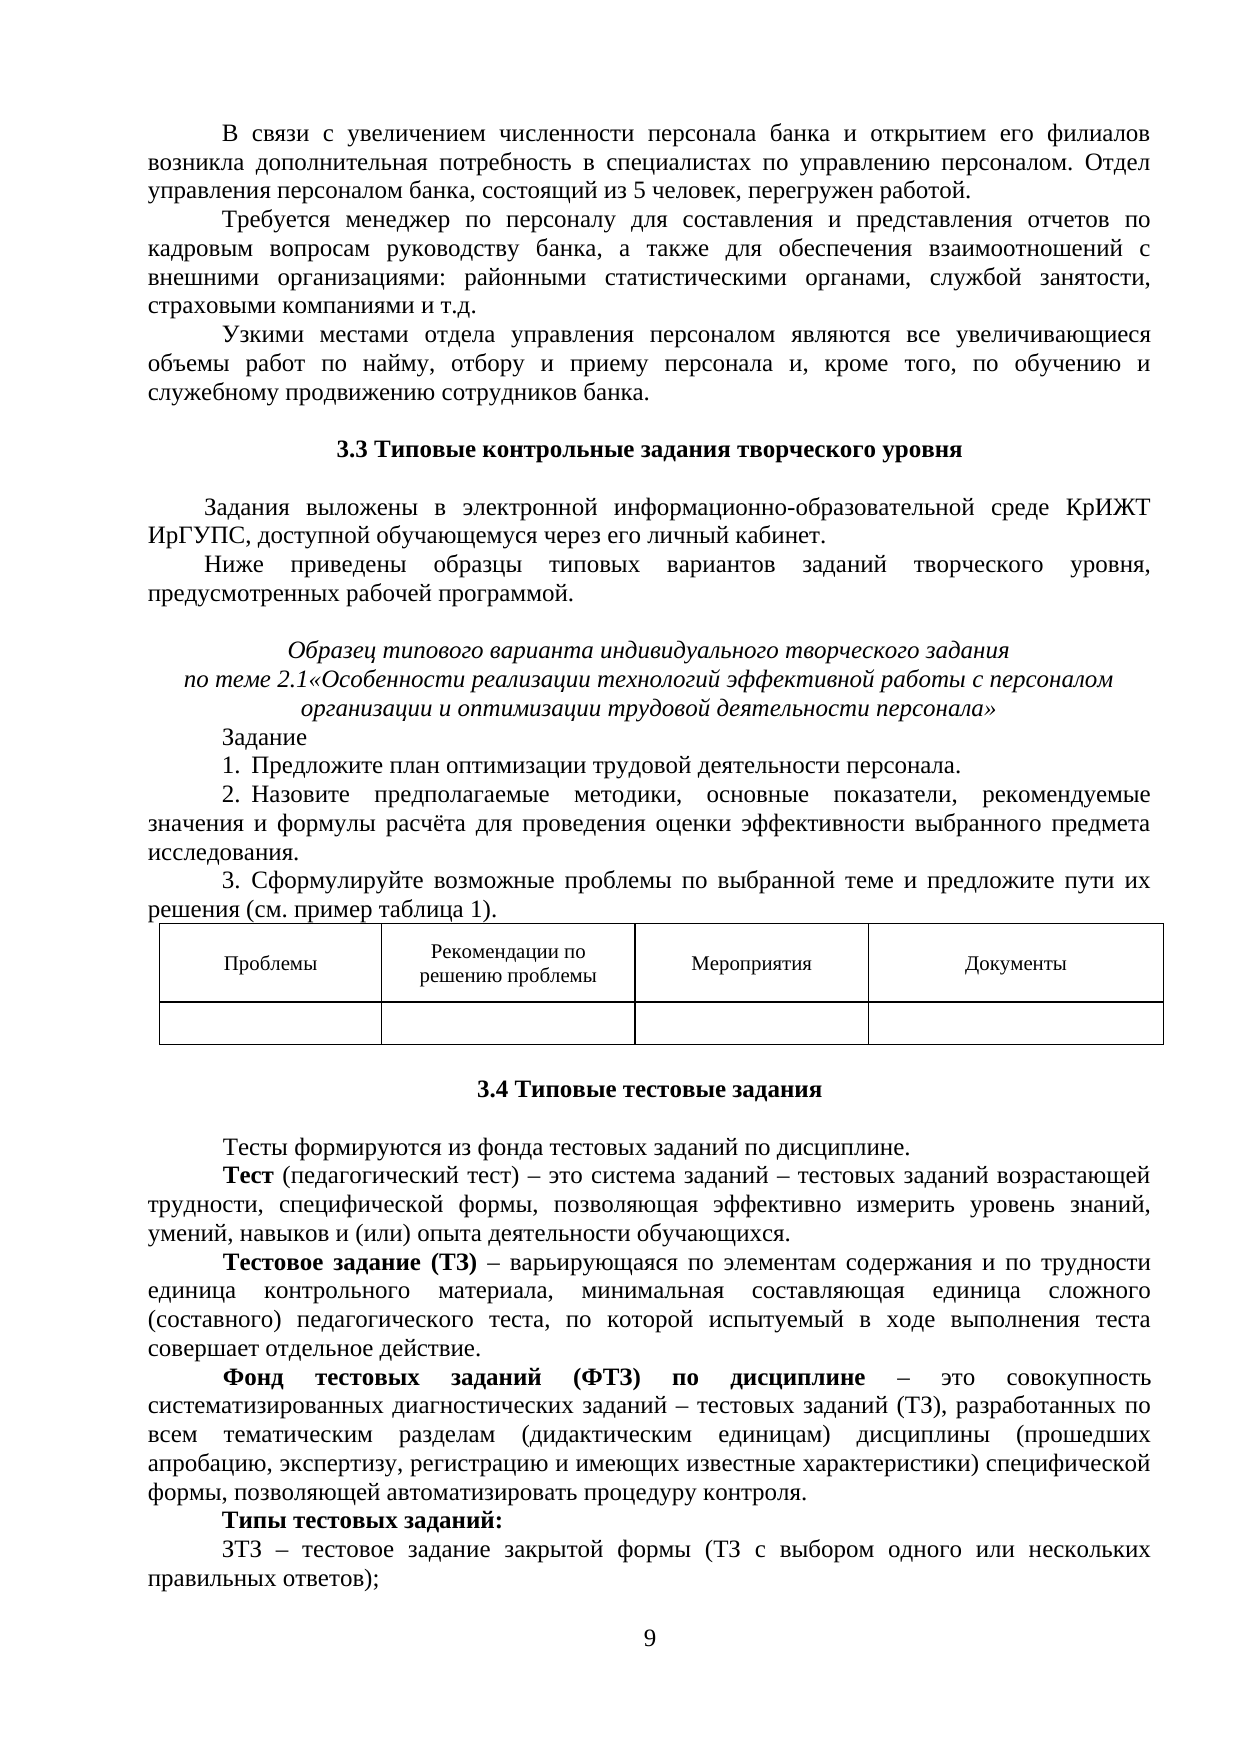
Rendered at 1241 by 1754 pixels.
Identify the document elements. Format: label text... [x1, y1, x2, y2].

text Задания выложены в электронной информационно-образовательной среде КрИЖТ ИрГУПС, доступной обучающемуся через его личный кабинет. [148, 492, 1152, 549]
text Фонд тестовых заданий (ФТЗ) по дисциплине – это совокупность систематизированных диагностических заданий – тестовых заданий (ТЗ), разработанных по всем тематическим разделам (дидактическим единицам) дисциплины (прошедших апробацию, экспертизу, регистрацию и имеющих известные характеристики) специфической формы, позволяющей автоматизировать процедуру контроля. [148, 1362, 1152, 1505]
table_header Мероприятия [636, 924, 868, 1001]
list Назовите предполагаемые методики, основные показатели, рекомендуемые значения и формулы расчёта для проведения оценки эффективности выбранного предмета исследования. [148, 779, 1152, 866]
text по теме 2.1«Особенности реализации технологий эффективной работы с персоналом организации и оптимизации трудовой деятельности персонала» [148, 664, 1152, 722]
text Тест (педагогический тест) – это система заданий – тестовых заданий возрастающей трудности, специфической формы, позволяющая эффективно измерить уровень знаний, умений, навыков и (или) опыта деятельности обучающихся. [148, 1160, 1152, 1247]
table_header Документы [869, 924, 1163, 1001]
text Ниже приведены образцы типовых вариантов заданий творческого уровня, предусмотренных рабочей программой. [148, 549, 1152, 607]
text 3.4 Типовые тестовые задания [148, 1074, 1152, 1103]
list Предложите план оптимизации трудовой деятельности персонала. [148, 751, 1152, 779]
text ЗТЗ – тестовое задание закрытой формы (ТЗ с выбором одного или нескольких правильных ответов); [148, 1534, 1152, 1592]
text 3.3 Типовые контрольные задания творческого уровня [148, 434, 1152, 463]
text Узкими местами отдела управления персоналом являются все увеличивающиеся объемы работ по найму, отбору и приему персонала и, кроме того, по обучению и служебному продвижению сотрудников банка. [148, 319, 1152, 406]
text В связи с увеличением численности персонала банка и открытием его филиалов возникла дополнительная потребность в специалистах по управлению персоналом. Отдел управления персоналом банка, состоящий из 5 человек, перегружен работой. [148, 118, 1152, 204]
table_cell [382, 1003, 634, 1044]
text Тесты формируются из фонда тестовых заданий по дисциплине. [148, 1132, 1152, 1160]
table_header Проблемы [160, 924, 381, 1001]
table_cell [636, 1003, 868, 1044]
text Типы тестовых заданий: [148, 1505, 1152, 1534]
text Тестовое задание (ТЗ) – варьирующаяся по элементам содержания и по трудности единица контрольного материала, минимальная составляющая единица сложного (составного) педагогического теста, по которой испытуемый в ходе выполнения теста совершает отдельное действие. [148, 1247, 1152, 1362]
text Требуется менеджер по персоналу для составления и представления отчетов по кадровым вопросам руководству банка, а также для обеспечения взаимоотношений с внешними организациями: районными статистическими органами, службой занятости, страховыми компаниями и т.д. [148, 204, 1152, 319]
list Сформулируйте возможные проблемы по выбранной теме и предложите пути их решения (см. пример таблица 1). [148, 866, 1152, 923]
text Образец типового варианта индивидуального творческого задания [148, 636, 1152, 664]
table_cell [160, 1003, 381, 1044]
text Задание [148, 722, 1152, 751]
table_header Рекомендации по решению проблемы [382, 924, 634, 1001]
table_cell [869, 1003, 1163, 1044]
